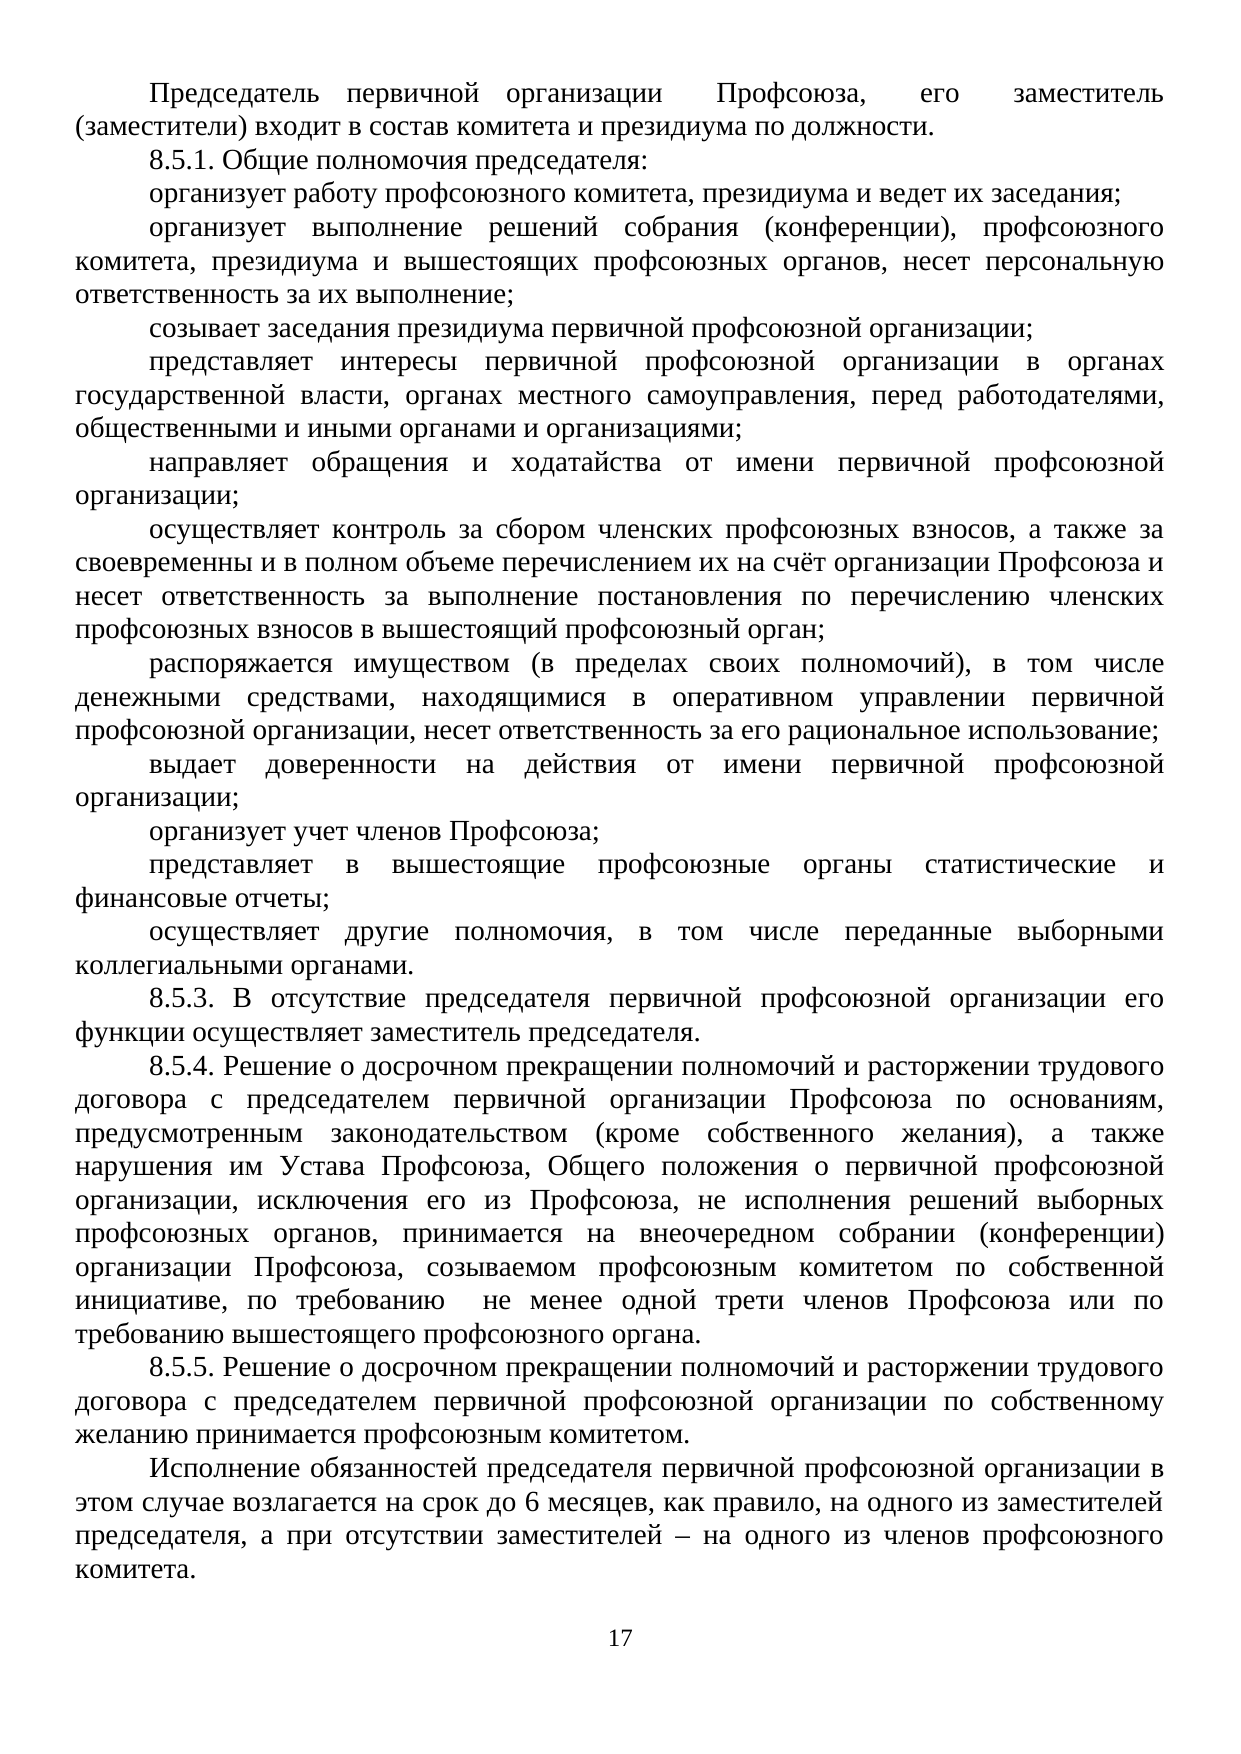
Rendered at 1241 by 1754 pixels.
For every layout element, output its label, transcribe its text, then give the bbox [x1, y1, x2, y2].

text осуществляет другие полномочия, в том числе переданные выборными коллегиальными органами. [75, 913, 1165, 981]
text направляет обращения и ходатайства от имени первичной профсоюзной организации; [75, 444, 1165, 511]
text созывает заседания президиума первичной профсоюзной организации; [75, 310, 1165, 343]
text Исполнение обязанностей председателя первичной профсоюзной организации в этом случае возлагается на срок до 6 месяцев, как правило, на одного из заместителей председателя, а при отсутствии заместителей – на одного из членов профсоюзного комитета. [75, 1450, 1165, 1584]
text представляет интересы первичной профсоюзной организации в органах государственной власти, органах местного самоуправления, перед работодателями, общественными и иными органами и организациями; [75, 343, 1165, 444]
text представляет в вышестоящие профсоюзные органы статистические и финансовые отчеты; [75, 846, 1165, 913]
text организует учет членов Профсоюза; [75, 813, 1165, 846]
text осуществляет контроль за сбором членских профсоюзных взносов, а также за своевременны и в полном объеме перечислением их на счёт организации Профсоюза и несет ответственность за выполнение постановления по перечислению членских профсоюзных взносов в вышестоящий профсоюзный орган; [75, 511, 1165, 645]
text распоряжается имуществом (в пределах своих полномочий), в том числе денежными средствами, находящимися в оперативном управлении первичной профсоюзной организации, несет ответственность за его рациональное использование; [75, 645, 1165, 746]
text 8.5.5. Решение о досрочном прекращении полномочий и расторжении трудового договора с председателем первичной профсоюзной организации по собственному желанию принимается профсоюзным комитетом. [75, 1349, 1165, 1450]
text организует работу профсоюзного комитета, президиума и ведет их заседания; [75, 176, 1165, 209]
text выдает доверенности на действия от имени первичной профсоюзной организации; [75, 746, 1165, 813]
text 8.5.3. В отсутствие председателя первичной профсоюзной организации его функции осуществляет заместитель председателя. [75, 981, 1165, 1048]
text 8.5.1. Общие полномочия председателя: [75, 142, 1165, 176]
text 8.5.4. Решение о досрочном прекращении полномочий и расторжении трудового договора с председателем первичной организации Профсоюза по основаниям, предусмотренным законодательством (кроме собственного желания), а также нарушения им Устава Профсоюза, Общего положения о первичной профсоюзной организации, исключения его из Профсоюза, не исполнения решений выборных профсоюзных органов, принимается на внеочередном собрании (конференции) организации Профсоюза, созываемом профсоюзным комитетом по собственной инициативе, по требованию не менее одной трети членов Профсоюза или по требованию вышестоящего профсоюзного органа. [75, 1048, 1165, 1349]
text организует выполнение решений собрания (конференции), профсоюзного комитета, президиума и вышестоящих профсоюзных органов, несет персональную ответственность за их выполнение; [75, 209, 1165, 310]
text Председатель первичной организации Профсоюза, его заместитель (заместители) входит в состав комитета и президиума по должности. [75, 75, 1165, 142]
